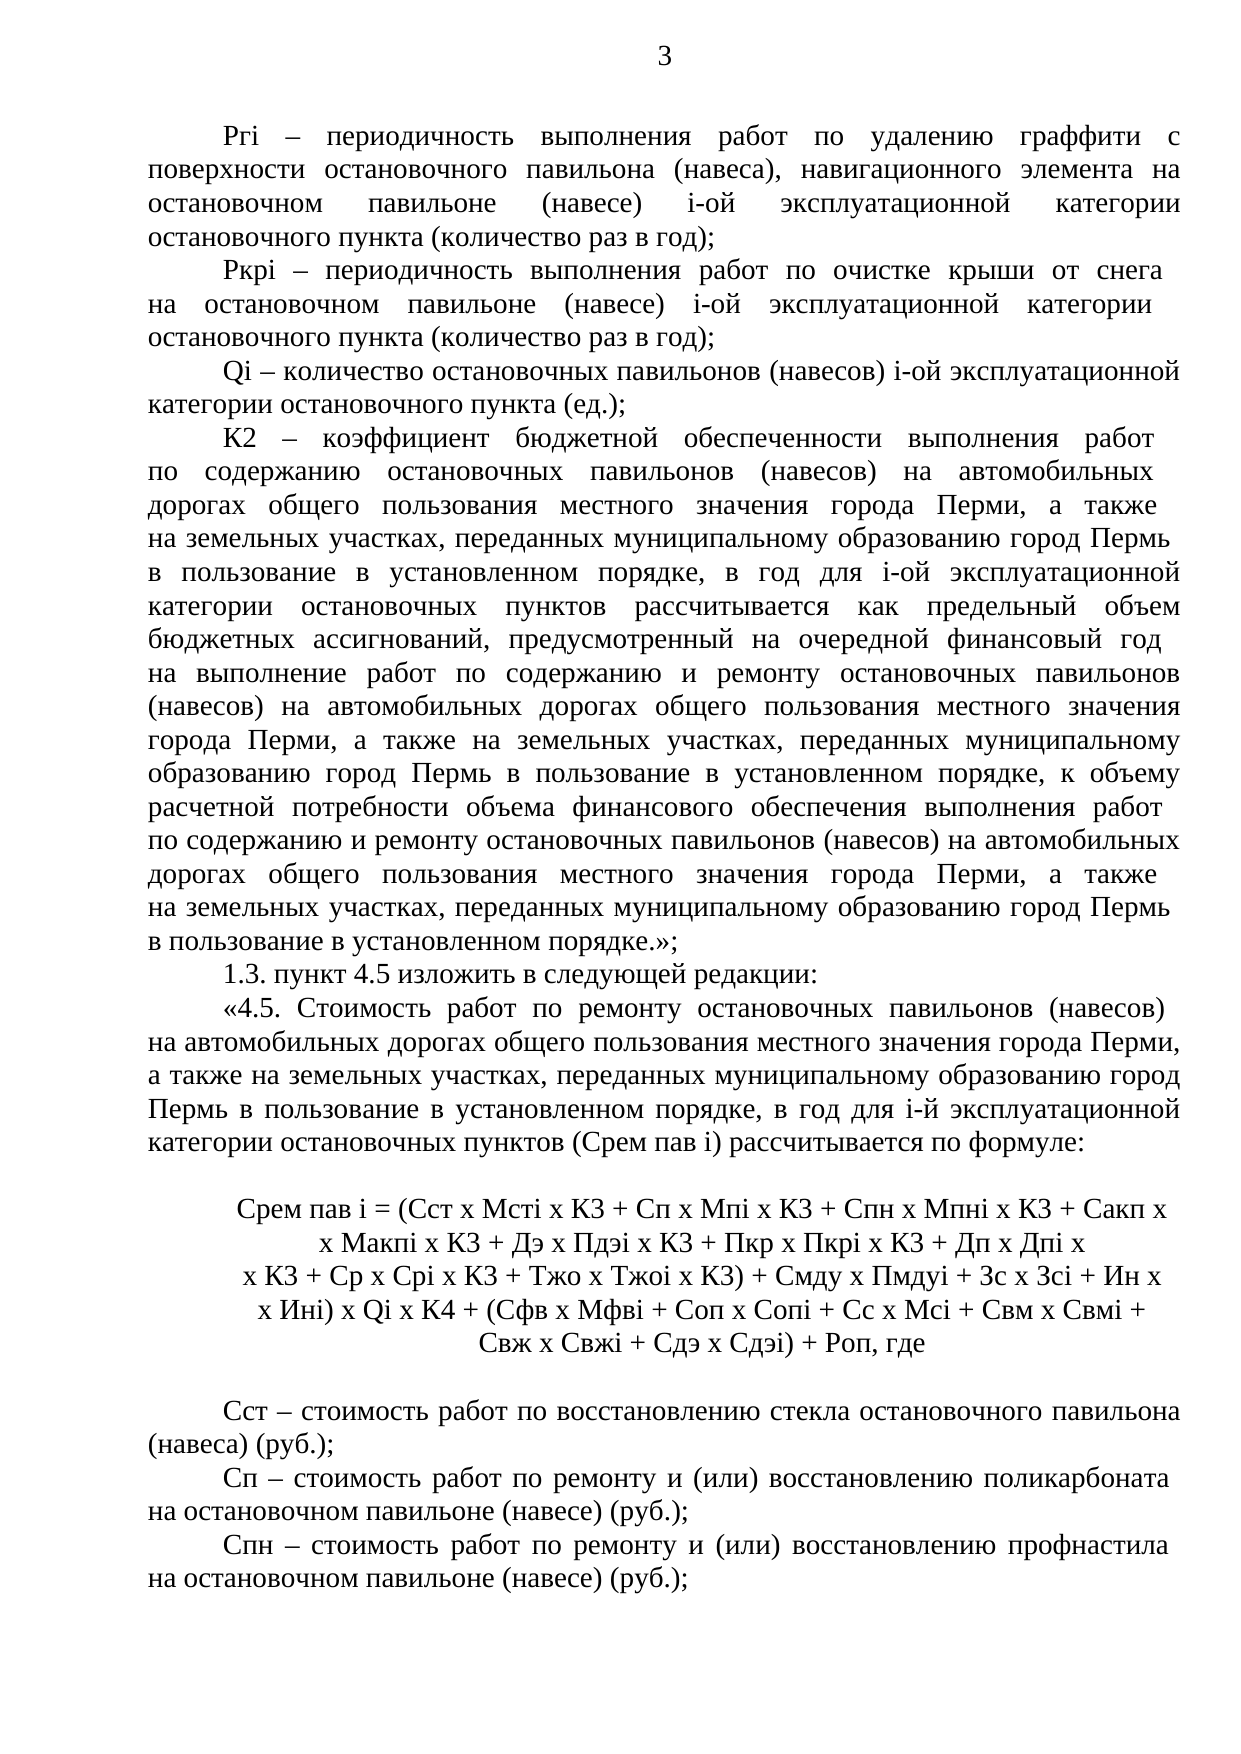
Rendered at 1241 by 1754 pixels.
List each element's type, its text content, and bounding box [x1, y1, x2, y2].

text Qi – количество остановочных павильонов (навесов) i-ой эксплуатационной категории остановочного пункта (ед.); [148, 353, 1181, 420]
text «4.5. Стоимость работ по ремонту остановочных павильонов (навесов) на автомобильных дорогах общего пользования местного значения города Перми, а также на земельных участках, переданных муниципальному образованию город Пермь в пользование в установленном порядке, в год для i-й эксплуатационной категории остановочных пунктов (Cрем пав i) рассчитывается по формуле: [148, 990, 1181, 1158]
text 1.3. пункт 4.5 изложить в следующей редакции: [148, 957, 1181, 990]
text Pгi – периодичность выполнения работ по удалению граффити с поверхности остановочного павильона (навеса), навигационного элемента на остановочном павильоне (навесе) i-ой эксплуатационной категории остановочного пункта (количество раз в год); [148, 118, 1181, 252]
text Cрем пав i = (Сст x Мстi x К3 + Сп x Мпi x К3 + Спн x Мпнi x К3 + Сакп x [148, 1191, 1181, 1225]
text Сп – стоимость работ по ремонту и (или) восстановлению поликарбоната на остановочном павильоне (навесе) (руб.); [148, 1460, 1181, 1527]
text Свж х Cвжi + Сдэ х Cдэi) + Роп, где [148, 1326, 1181, 1359]
text х Макпi x К3 + Дэ х Пдэi х К3 + Пкр х Пкрi х К3 + Дп х Дпi х [148, 1225, 1181, 1258]
text х Инi) x Qi x К4 + (Сфв x Мфвi + Соп x Сопi + Сс x Мсi + Свм х Свмi + [148, 1292, 1181, 1326]
text Сст – стоимость работ по восстановлению стекла остановочного павильона (навеса) (руб.); [148, 1393, 1181, 1460]
text Спн – стоимость работ по ремонту и (или) восстановлению профнастила на остановочном павильоне (навесе) (руб.); [148, 1527, 1181, 1594]
text К2 – коэффициент бюджетной обеспеченности выполнения работ по содержанию остановочных павильонов (навесов) на автомобильных дорогах общего пользования местного значения города Перми, а также на земельных участках, переданных муниципальному образованию город Пермь в пользование в установленном порядке, в год для i-ой эксплуатационной категории остановочных пунктов рассчитывается как предельный объем бюджетных ассигнований, предусмотренный на очередной финансовый год на выполнение работ по содержанию и ремонту остановочных павильонов (навесов) на автомобильных дорогах общего пользования местного значения города Перми, а также на земельных участках, переданных муниципальному образованию город Пермь в пользование в установленном порядке, к объему расчетной потребности объема финансового обеспечения выполнения работ по содержанию и ремонту остановочных павильонов (навесов) на автомобильных дорогах общего пользования местного значения города Перми, а также на земельных участках, переданных муниципальному образованию город Пермь в пользование в установленном порядке.»; [148, 420, 1181, 957]
text Pкрi – периодичность выполнения работ по очистке крыши от снега на остановочном павильоне (навесе) i-ой эксплуатационной категории остановочного пункта (количество раз в год); [148, 252, 1181, 353]
text х К3 + Ср х Срi х К3 + Тжо х Тжоi х К3) + Смду x Пмдуi + Зс х Зсi + Ин х [148, 1258, 1181, 1292]
